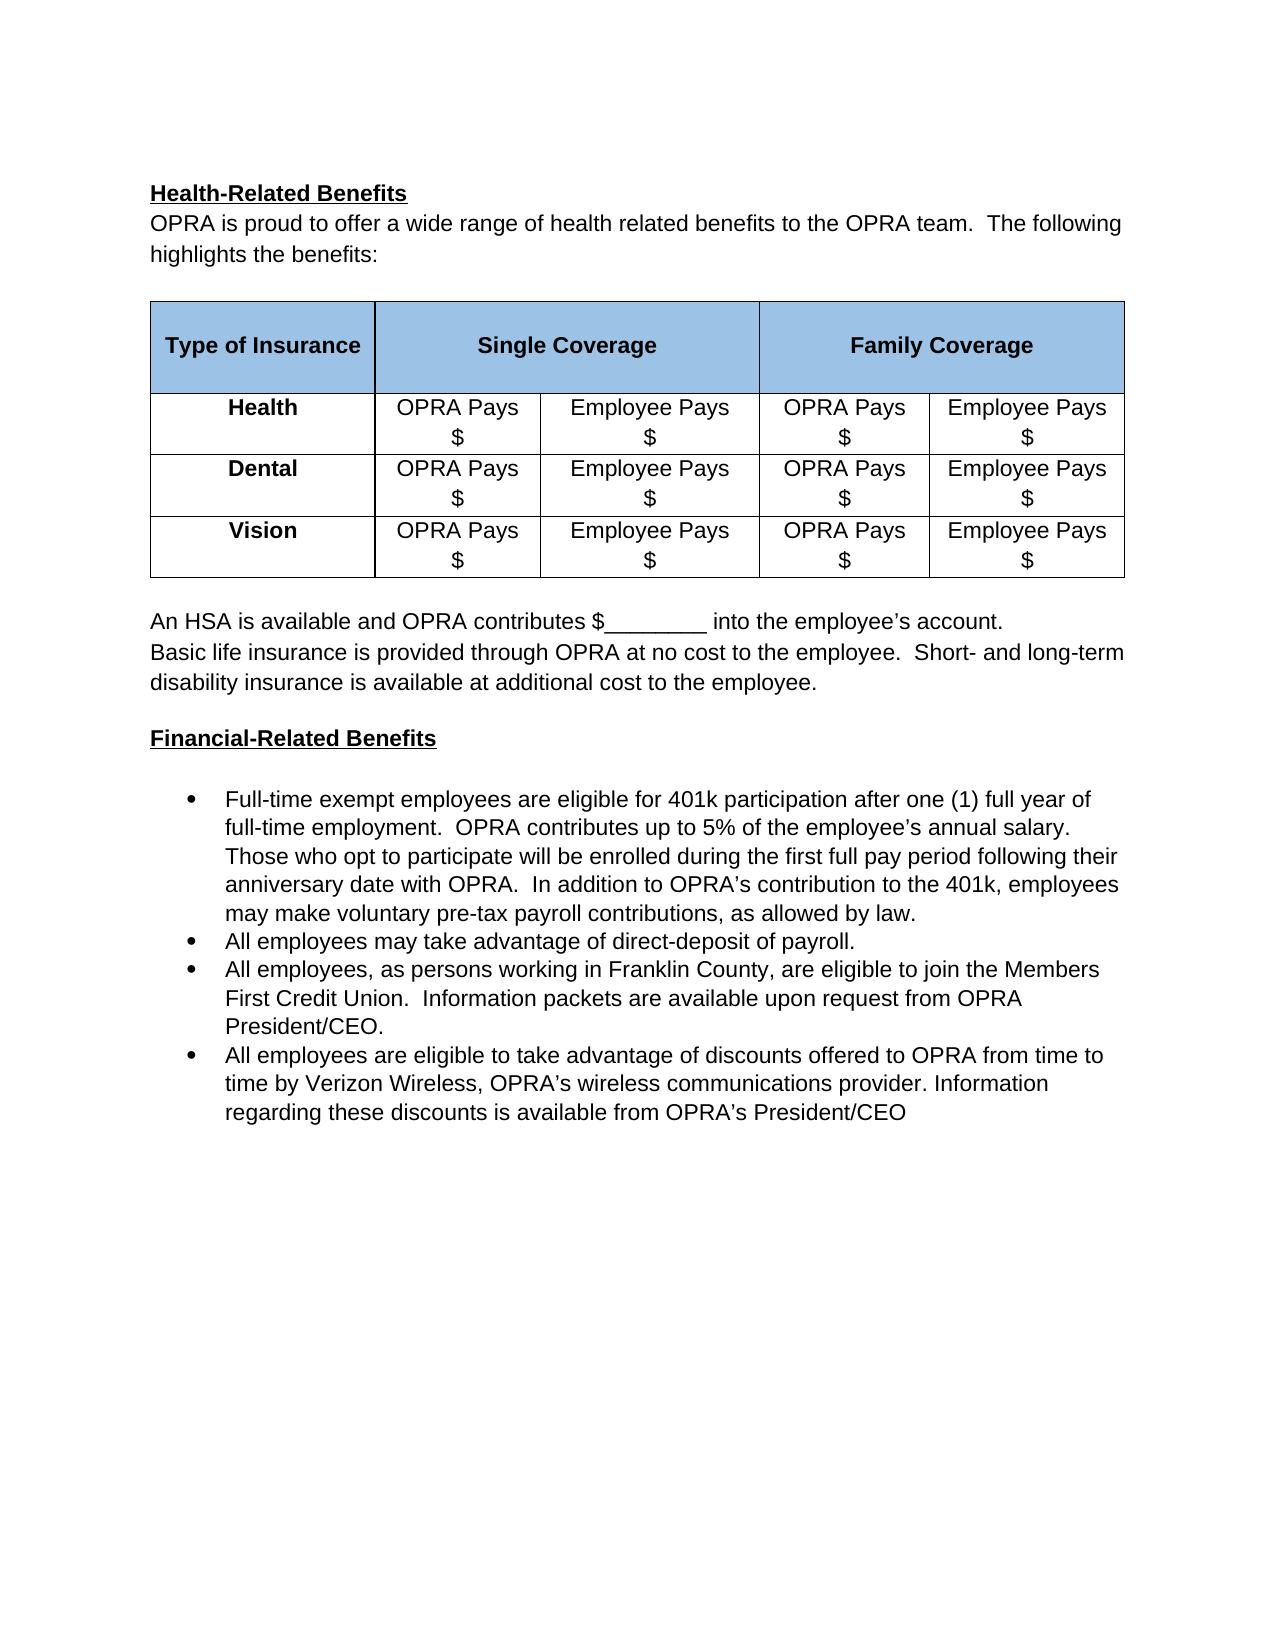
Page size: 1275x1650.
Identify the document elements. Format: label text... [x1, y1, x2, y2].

table_cell OPRA Pays $ [760, 455, 929, 516]
table_cell Vision [151, 517, 374, 577]
list Full-time exempt employees are eligible for 401k participation after one (1) full year of full-time employment. OPRA contributes up to 5% of the employee’s annual salary. Those who opt to participate will be enrolled during the first full pay period following their anniversary date with OPRA. In addition to OPRA’s contribution to the 401k, employees may make voluntary pre-tax payroll contributions, as allowed by law. [187, 786, 1125, 926]
text OPRA is proud to offer a wide range of health related benefits to the OPRA team. The following highlights the benefits: [150, 210, 1125, 267]
table_cell OPRA Pays $ [760, 517, 929, 577]
text Basic life insurance is provided through OPRA at no cost to the employee. Short- and long-term disability insurance is available at additional cost to the employee. [150, 638, 1125, 695]
list All employees, as persons working in Franklin County, are eligible to join the Members First Credit Union. Information packets are available upon request from OPRA President/CEO. [187, 956, 1125, 1039]
table_cell Employee Pays $ [930, 455, 1124, 516]
list All employees may take advantage of direct-deposit of payroll. [187, 928, 1125, 954]
text Financial-Related Benefits [150, 725, 1125, 752]
list All employees are eligible to take advantage of discounts offered to OPRA from time to time by Verizon Wireless, OPRA’s wireless communications provider. Information regarding these discounts is available from OPRA’s President/CEO [187, 1042, 1125, 1125]
table_cell Employee Pays $ [541, 517, 759, 577]
table_cell Employee Pays $ [541, 455, 759, 516]
table_cell Employee Pays $ [930, 517, 1124, 577]
table_cell OPRA Pays $ [376, 455, 540, 516]
text Health-Related Benefits [150, 180, 1125, 207]
table_cell OPRA Pays $ [760, 394, 929, 454]
table_cell OPRA Pays $ [376, 517, 540, 577]
table_header Family Coverage [760, 302, 1124, 393]
table_header Type of Insurance [151, 302, 374, 393]
table_header Single Coverage [376, 302, 759, 393]
text An HSA is available and OPRA contributes $________ into the employee’s account. [150, 608, 1125, 635]
table_cell Health [151, 394, 374, 454]
table_cell OPRA Pays $ [376, 394, 540, 454]
table_cell Employee Pays $ [541, 394, 759, 454]
table_cell Dental [151, 455, 374, 516]
table_cell Employee Pays $ [930, 394, 1124, 454]
